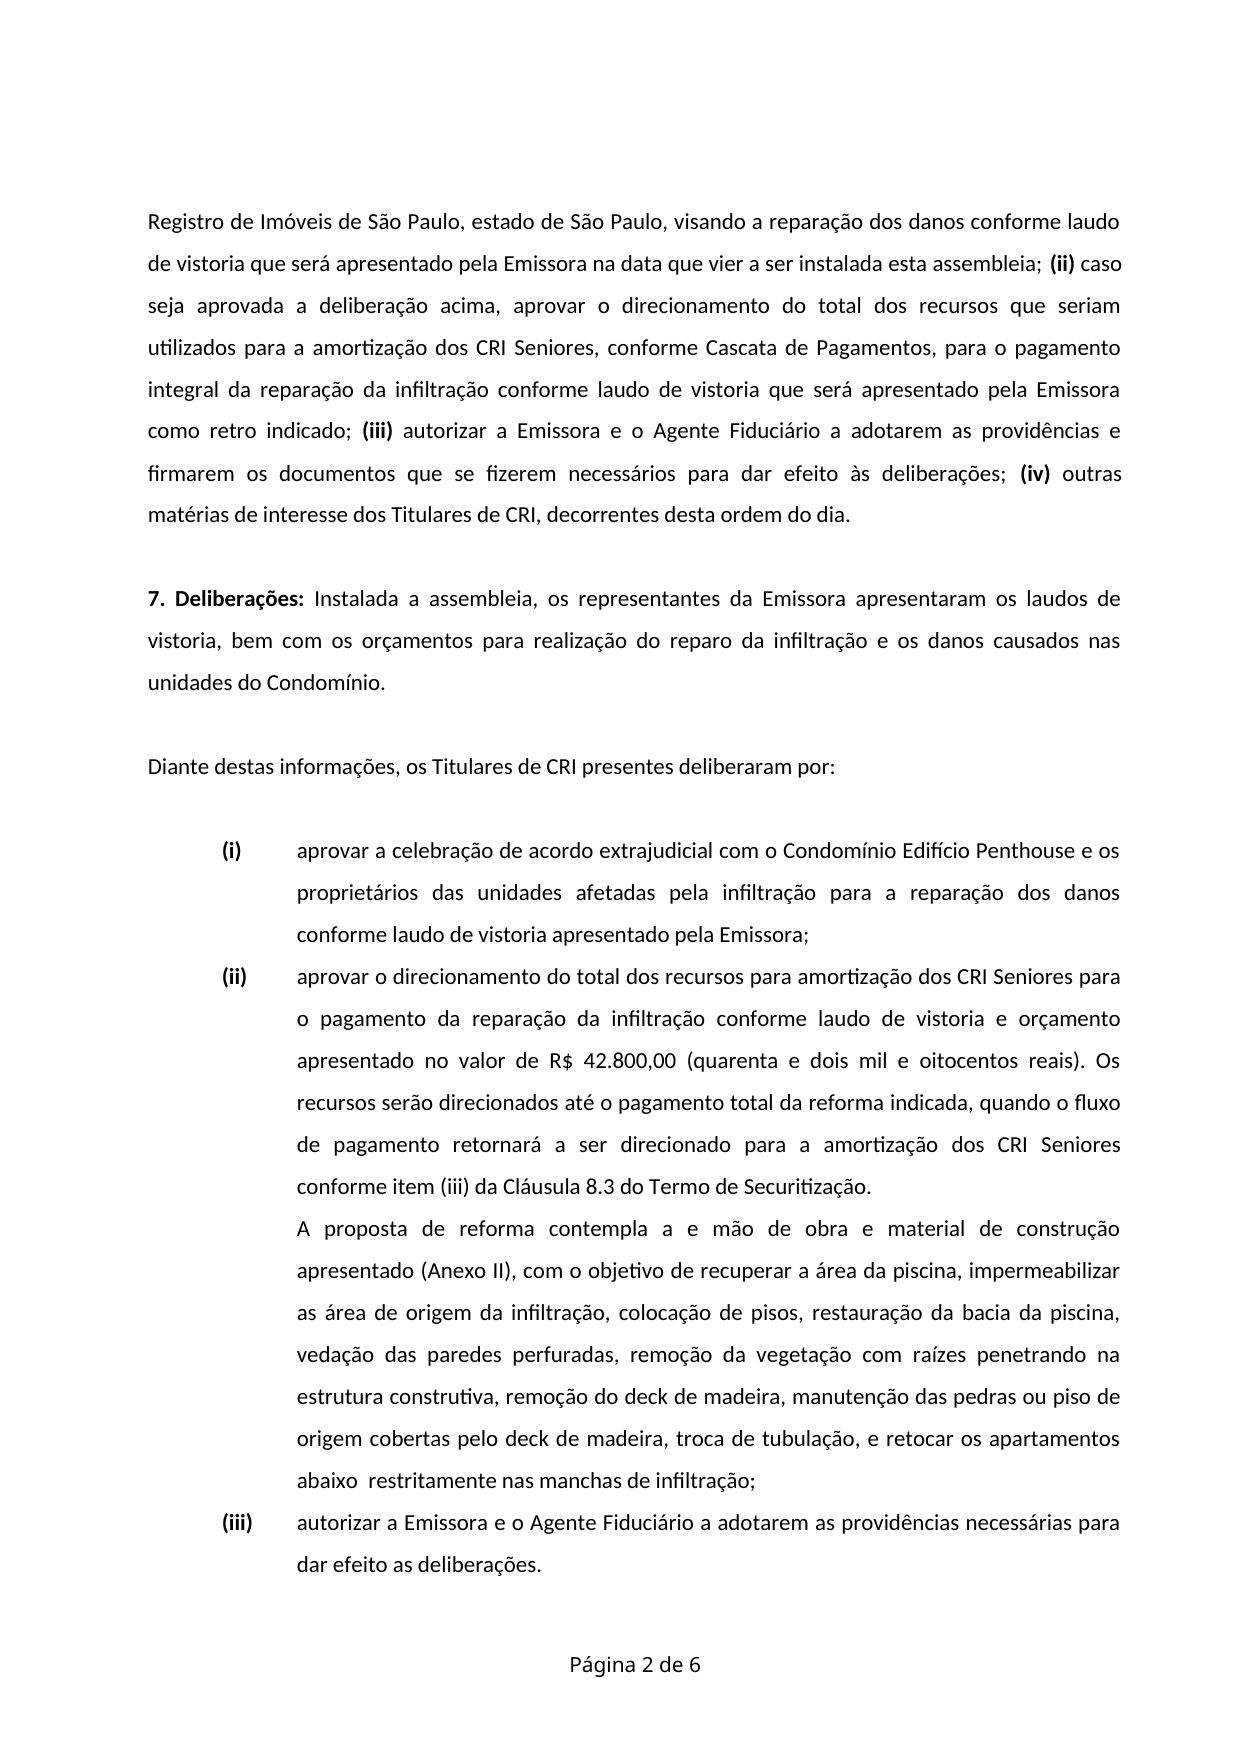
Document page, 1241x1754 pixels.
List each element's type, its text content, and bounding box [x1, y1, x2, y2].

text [148, 207, 1122, 529]
text 7. Deliberações: Instalada a assembleia, os representantes da Emissora apresentaram os laudos de vistoria, bem com os orçamentos para realização do reparo da infiltração e os danos causados nas unidades do Condomínio. [148, 584, 1122, 697]
list aprovar o direcionamento do total dos recursos para amortização dos CRI Seniores para o pagamento da reparação da infiltração conforme laudo de vistoria e orçamento apresentado no valor de R$ 42.800,00 (quarenta e dois mil e oitocentos reais). Os recursos serão direcionados até o pagamento total da reforma indicada, quando o fluxo de pagamento retornará a ser direcionado para a amortização dos CRI Seniores conforme item (iii) da Cláusula 8.3 do Termo de Securitização. [222, 962, 1122, 1200]
list autorizar a Emissora e o Agente Fiduciário a adotarem as providências necessárias para dar efeito as deliberações. [222, 1508, 1122, 1578]
list aprovar a celebração de acordo extrajudicial com o Condomínio Edifício Penthouse e os proprietários das unidades afetadas pela infiltração para a reparação dos danos conforme laudo de vistoria apresentado pela Emissora; [222, 836, 1122, 948]
list A proposta de reforma contempla a e mão de obra e material de construção apresentado (Anexo II), com o objetivo de recuperar a área da piscina, impermeabilizar as área de origem da infiltração, colocação de pisos, restauração da bacia da piscina, vedação das paredes perfuradas, remoção da vegetação com raízes penetrando na estrutura construtiva, remoção do deck de madeira, manutenção das pedras ou piso de origem cobertas pelo deck de madeira, troca de tubulação, e retocar os apartamentos abaixo restritamente nas manchas de infiltração; [297, 1214, 1122, 1494]
text Diante destas informações, os Titulares de CRI presentes deliberaram por: [148, 752, 1122, 781]
